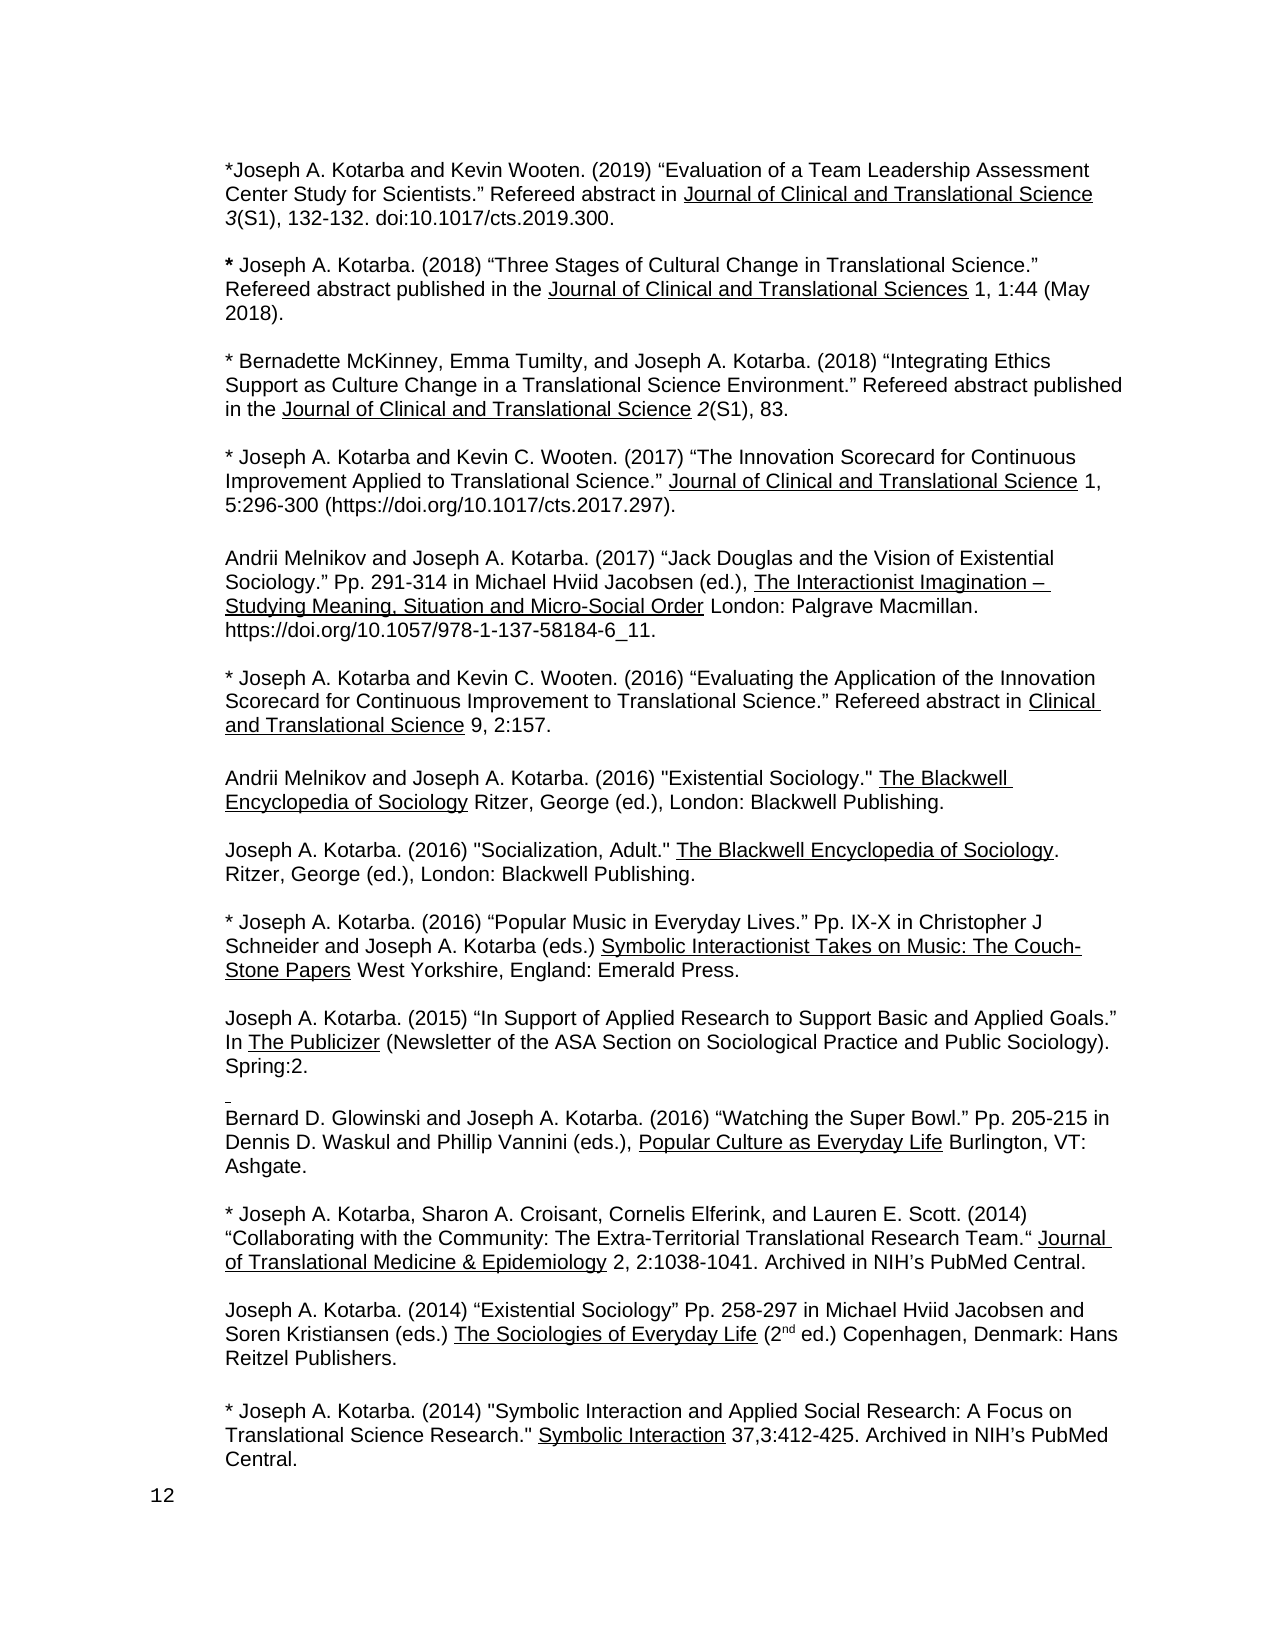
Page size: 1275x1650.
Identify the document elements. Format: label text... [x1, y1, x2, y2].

text Bernard D. Glowinski and Joseph A. Kotarba. (2016) “Watching the Super Bowl.” Pp. 205-215 in Dennis D. Waskul and Phillip Vannini (eds.), Popular Culture as Everyday Life Burlington, VT: Ashgate. [225, 1106, 1125, 1178]
text * Joseph A. Kotarba. (2018) “Three Stages of Cultural Change in Translational Science.” Refereed abstract published in the Journal of Clinical and Translational Sciences 1, 1:44 (May 2018). [225, 253, 1125, 325]
text * Joseph A. Kotarba, Sharon A. Croisant, Cornelis Elferink, and Lauren E. Scott. (2014) “Collaborating with the Community: The Extra-Territorial Translational Research Team.“ Journal of Translational Medicine & Epidemiology 2, 2:1038-1041. Archived in NIH’s PubMed Central. [225, 1202, 1125, 1274]
text Andrii Melnikov and Joseph A. Kotarba. (2016) "Existential Sociology." The Blackwell Encyclopedia of Sociology Ritzer, George (ed.), London: Blackwell Publishing. [225, 766, 1125, 814]
text * Joseph A. Kotarba and Kevin C. Wooten. (2016) “Evaluating the Application of the Innovation Scorecard for Continuous Improvement to Translational Science.” Refereed abstract in Clinical and Translational Science 9, 2:157. [225, 665, 1125, 737]
text * Joseph A. Kotarba and Kevin C. Wooten. (2017) “The Innovation Scorecard for Continuous Improvement Applied to Translational Science.” Journal of Clinical and Translational Science 1, 5:296-300 (https://doi.org/10.1017/cts.2017.297). [225, 445, 1125, 517]
text * Joseph A. Kotarba. (2014) "Symbolic Interaction and Applied Social Research: A Focus on Translational Science Research." Symbolic Interaction 37,3:412-425. Archived in NIH’s PubMed Central. [225, 1398, 1125, 1470]
text Joseph A. Kotarba. (2016) "Socialization, Adult." The Blackwell Encyclopedia of Sociology. Ritzer, George (ed.), London: Blackwell Publishing. [225, 838, 1125, 886]
text Joseph A. Kotarba. (2014) “Existential Sociology” Pp. 258-297 in Michael Hviid Jacobsen and Soren Kristiansen (eds.) The Sociologies of Everyday Life (2nd ed.) Copenhagen, Denmark: Hans Reitzel Publishers. [225, 1298, 1125, 1370]
text Andrii Melnikov and Joseph A. Kotarba. (2017) “Jack Douglas and the Vision of Existential Sociology.” Pp. 291-314 in Michael Hviid Jacobsen (ed.), The Interactionist Imagination – Studying Meaning, Situation and Micro-Social Order London: Palgrave Macmillan. https://doi.org/10.1057/978-1-137-58184-6_11. [225, 546, 1125, 641]
text *Joseph A. Kotarba and Kevin Wooten. (2019) “Evaluation of a Team Leadership Assessment Center Study for Scientists.” Refereed abstract in Journal of Clinical and Translational Science 3(S1), 132-132. doi:10.1017/cts.2019.300. [225, 157, 1125, 229]
text * Bernadette McKinney, Emma Tumilty, and Joseph A. Kotarba. (2018) “Integrating Ethics Support as Culture Change in a Translational Science Environment.” Refereed abstract published in the Journal of Clinical and Translational Science 2(S1), 83. [225, 349, 1125, 421]
text Joseph A. Kotarba. (2015) “In Support of Applied Research to Support Basic and Applied Goals.” In The Publicizer (Newsletter of the ASA Section on Sociological Practice and Public Sociology). Spring:2. [225, 1006, 1125, 1077]
text * Joseph A. Kotarba. (2016) “Popular Music in Everyday Lives.” Pp. IX-X in Christopher J Schneider and Joseph A. Kotarba (eds.) Symbolic Interactionist Takes on Music: The Couch-Stone Papers West Yorkshire, England: Emerald Press. [225, 910, 1125, 982]
